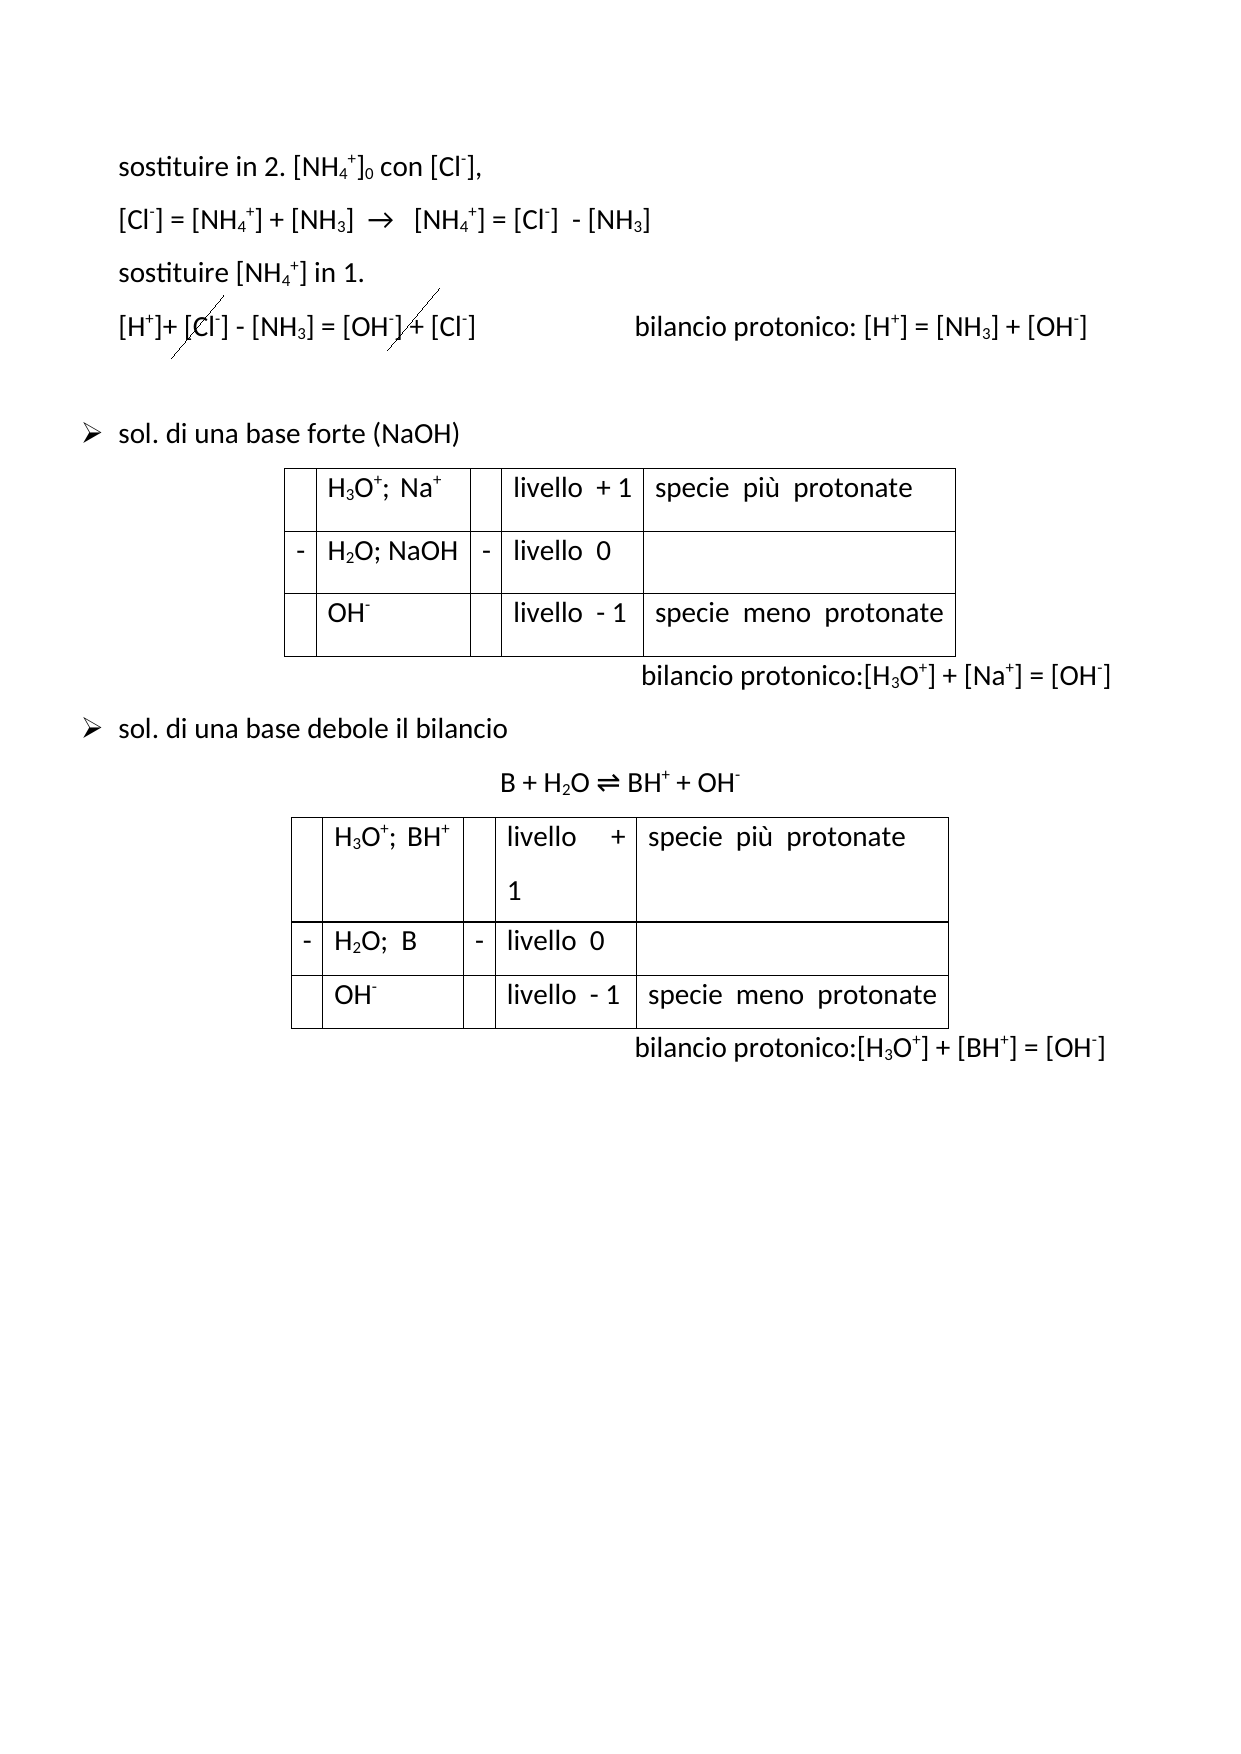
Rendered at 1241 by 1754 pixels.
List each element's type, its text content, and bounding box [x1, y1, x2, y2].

table_cell OH- [317, 594, 470, 656]
text bilancio protonico:[H3O+] + [Na+] = [OH-] [118, 657, 1122, 692]
table_header [292, 818, 322, 921]
table_cell specie meno protonate [644, 594, 955, 656]
table_cell OH- [323, 976, 463, 1028]
table_cell specie meno protonate [637, 976, 948, 1028]
table_cell - [285, 532, 316, 593]
text sostituire [NH4+] in 1. [118, 254, 1122, 290]
table_cell - [292, 923, 322, 975]
table_header [471, 469, 501, 531]
table_cell [644, 532, 955, 593]
table_cell [637, 923, 948, 975]
table_header [464, 818, 495, 921]
table_cell [292, 976, 322, 1028]
table_header [285, 469, 316, 531]
table_cell livello 0 [496, 923, 636, 975]
table_header livello + 1 [502, 469, 643, 531]
table_header H3O+; BH+ [323, 818, 463, 921]
text bilancio protonico:[H3O+] + [BH+] = [OH-] [118, 1029, 1122, 1065]
text [H+]+ [Cl-] - [NH3] = [OH-] + [Cl-] bilancio protonico: [H+] = [NH3] + [OH-] [118, 308, 1122, 343]
list sol. di una base debole il bilancio [81, 710, 1122, 746]
table_cell [285, 594, 316, 656]
table_header H3O+; Na+ [317, 469, 470, 531]
table_header specie più protonate [637, 818, 948, 921]
table_cell - [471, 532, 501, 593]
table_cell - [464, 923, 495, 975]
list sol. di una base forte (NaOH) [81, 415, 1122, 450]
table_header livello + 1 [496, 818, 636, 921]
table_cell livello 0 [502, 532, 643, 593]
table_header specie più protonate [644, 469, 955, 531]
text B + H2O ⇌ BH+ + OH- [118, 764, 1122, 799]
table_cell livello - 1 [502, 594, 643, 656]
table_cell livello - 1 [496, 976, 636, 1028]
table_cell [464, 976, 495, 1028]
table_cell H2O; NaOH [317, 532, 470, 593]
table_cell [471, 594, 501, 656]
text sostituire in 2. [NH4+]0 con [Cl-], [118, 148, 1122, 183]
text [Cl-] = [NH4+] + [NH3] → [NH4+] = [Cl-] - [NH3] [118, 201, 1122, 237]
table_cell H2O; B [323, 923, 463, 975]
